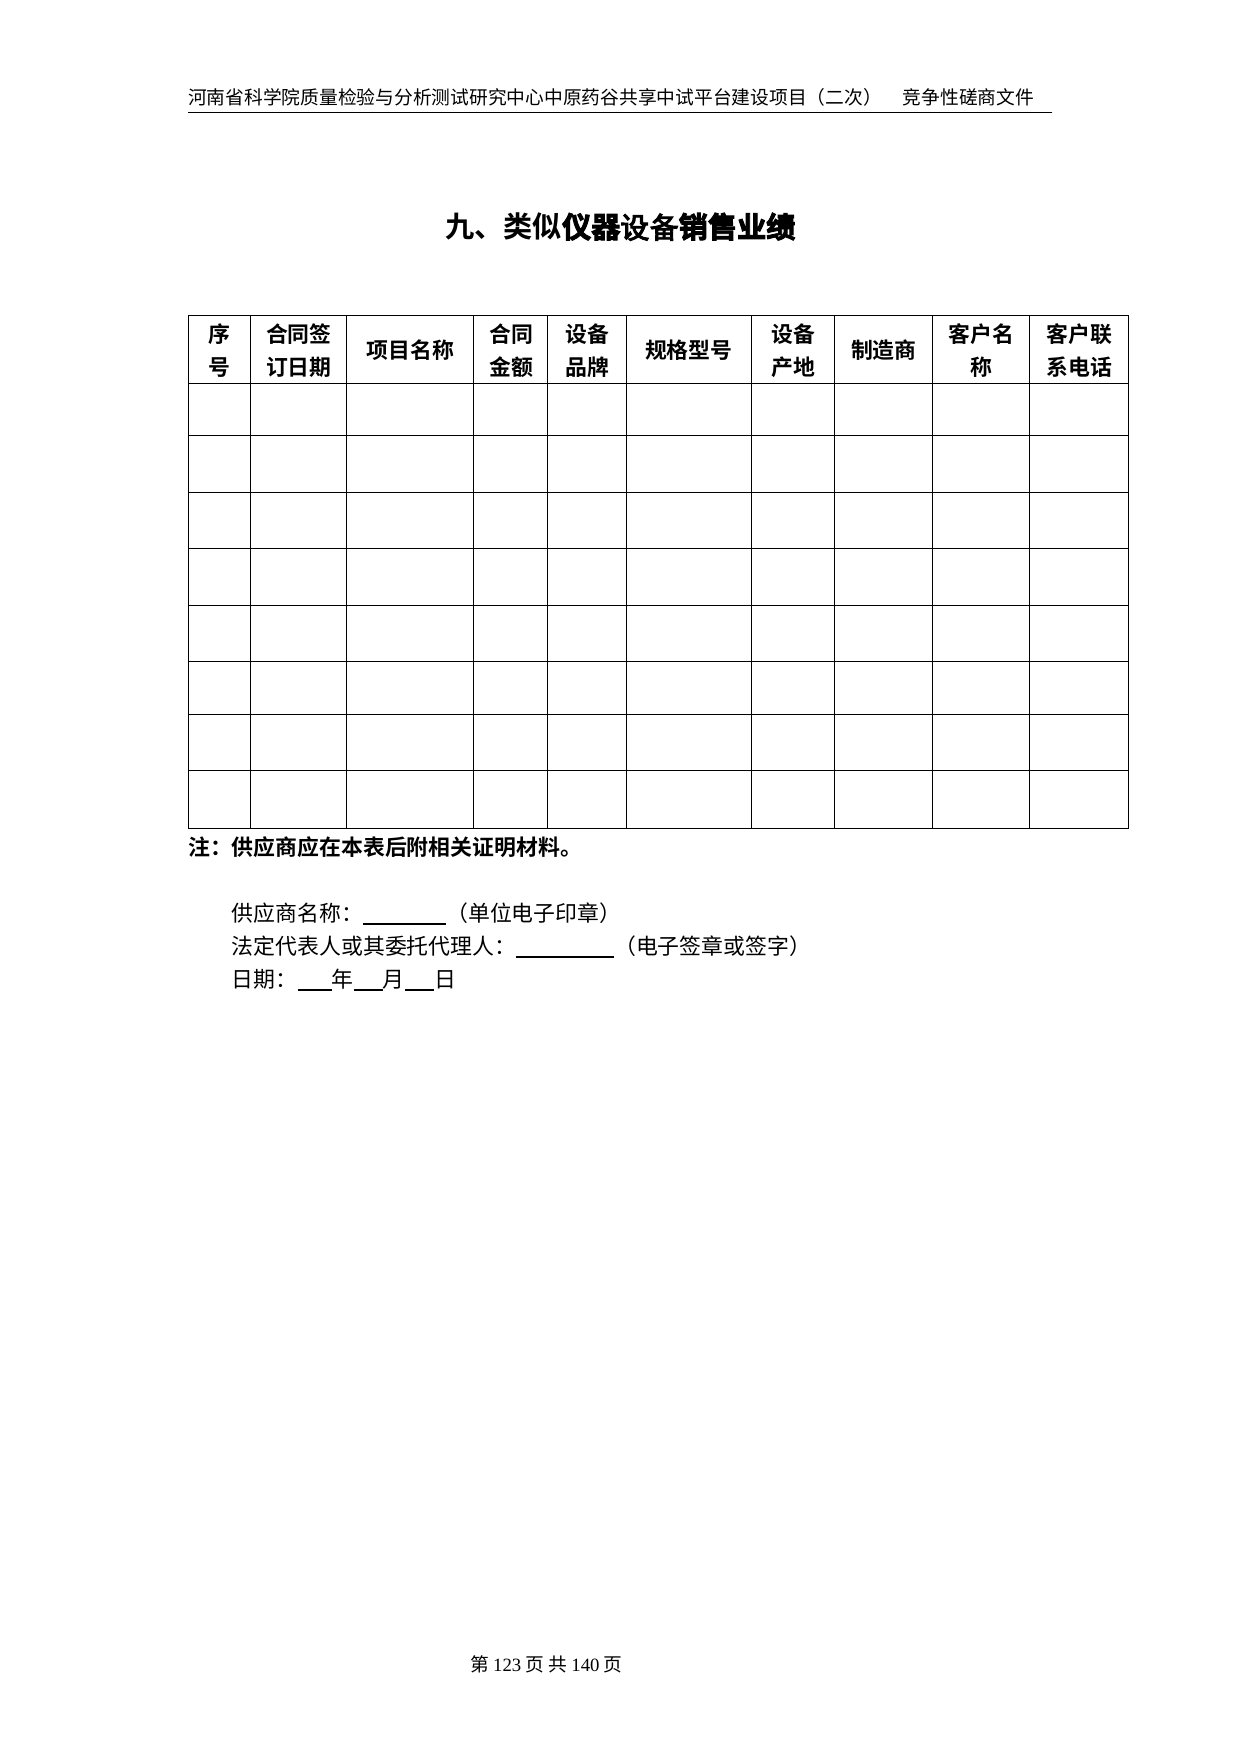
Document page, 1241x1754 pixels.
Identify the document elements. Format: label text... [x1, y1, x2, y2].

table_cell [251, 771, 346, 828]
table_cell [627, 606, 751, 661]
table_cell [752, 384, 834, 435]
table_cell [474, 549, 547, 605]
table_cell [627, 436, 751, 492]
table_cell [933, 384, 1029, 435]
table_cell [627, 384, 751, 435]
table_cell [933, 436, 1029, 492]
table_cell [189, 662, 250, 714]
table_cell [251, 549, 346, 605]
table_cell [189, 606, 250, 661]
table_cell [251, 436, 346, 492]
table_cell [627, 549, 751, 605]
table_header 设备产地 [752, 316, 834, 382]
table_header 客户名称 [933, 316, 1029, 382]
table_cell [835, 549, 932, 605]
table_cell [835, 606, 932, 661]
table_cell [548, 549, 626, 605]
table_cell [474, 606, 547, 661]
table_cell [189, 436, 250, 492]
table_cell [835, 384, 932, 435]
table_cell [752, 606, 834, 661]
table_cell [1030, 662, 1128, 714]
table_cell [347, 436, 473, 492]
table_cell [474, 493, 547, 548]
table_cell [474, 662, 547, 714]
table_cell [752, 771, 834, 828]
table_cell [1030, 606, 1128, 661]
table_cell [189, 384, 250, 435]
table_cell [347, 606, 473, 661]
table_cell [251, 715, 346, 770]
table_cell [752, 493, 834, 548]
table_cell [347, 384, 473, 435]
table_cell [933, 493, 1029, 548]
table_cell [251, 662, 346, 714]
table_cell [1030, 771, 1128, 828]
table_cell [548, 436, 626, 492]
table_cell [548, 662, 626, 714]
table_cell [1030, 549, 1128, 605]
table_cell [933, 715, 1029, 770]
table_cell [1030, 493, 1128, 548]
table_cell [752, 436, 834, 492]
table_cell [933, 662, 1029, 714]
table_cell [347, 662, 473, 714]
table_cell [474, 436, 547, 492]
subtitle 九、类似仪器设备销售业绩 [188, 192, 1052, 258]
table_cell [933, 771, 1029, 828]
table_cell [1030, 715, 1128, 770]
table_header 规格型号 [627, 316, 751, 382]
table_cell [251, 493, 346, 548]
table_cell [548, 715, 626, 770]
table_header 序号 [189, 316, 250, 382]
table_cell [627, 662, 751, 714]
table_cell [548, 606, 626, 661]
text 注：供应商应在本表后附相关证明材料。 [188, 829, 1052, 862]
table_cell [189, 771, 250, 828]
table_cell [474, 715, 547, 770]
table_cell [933, 549, 1029, 605]
table_cell [627, 715, 751, 770]
table_cell [548, 493, 626, 548]
table_cell [251, 384, 346, 435]
table_cell [835, 662, 932, 714]
table_cell [752, 715, 834, 770]
table_header 客户联系电话 [1030, 316, 1128, 382]
text 法定代表人或其委托代理人： （电子签章或签字） [188, 928, 1052, 961]
table_header 合同签订日期 [251, 316, 346, 382]
table_cell [627, 493, 751, 548]
table_cell [474, 384, 547, 435]
table_cell [189, 715, 250, 770]
table_cell [474, 771, 547, 828]
table_header 设备品牌 [548, 316, 626, 382]
table_cell [1030, 384, 1128, 435]
table_cell [548, 384, 626, 435]
table_cell [548, 771, 626, 828]
table_header 制造商 [835, 316, 932, 382]
table_cell [933, 606, 1029, 661]
table_cell [347, 715, 473, 770]
table_cell [1030, 436, 1128, 492]
text 供应商名称： （单位电子印章） [188, 895, 1052, 928]
table_cell [347, 493, 473, 548]
table_header 项目名称 [347, 316, 473, 382]
table_cell [752, 662, 834, 714]
table_cell [189, 493, 250, 548]
table_cell [835, 436, 932, 492]
table_cell [347, 771, 473, 828]
table_cell [251, 606, 346, 661]
table_cell [752, 549, 834, 605]
table_cell [835, 715, 932, 770]
table_cell [627, 771, 751, 828]
table_cell [835, 493, 932, 548]
table_cell [835, 771, 932, 828]
table_cell [189, 549, 250, 605]
text 日期： 年 月 日 [188, 961, 1052, 994]
table_cell [347, 549, 473, 605]
table_header 合同金额 [474, 316, 547, 382]
